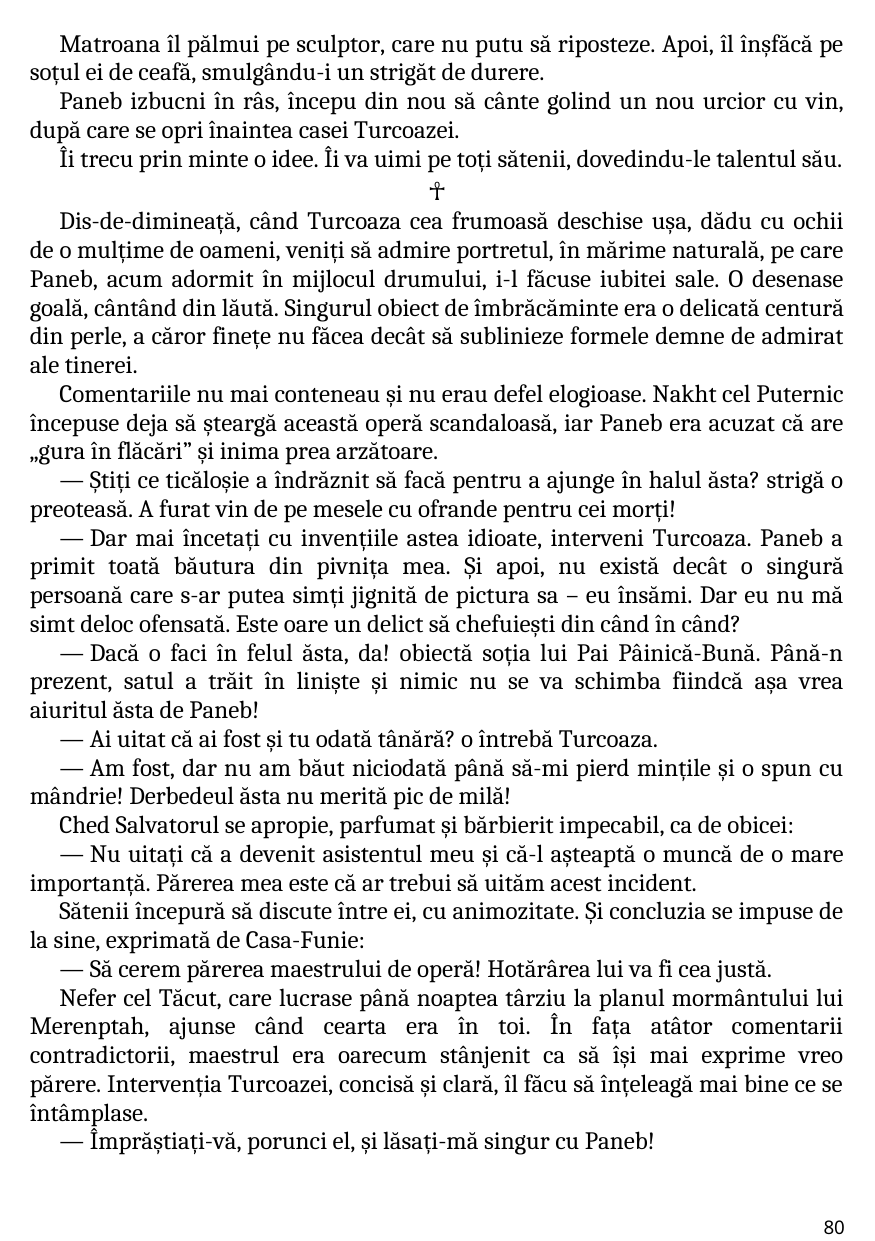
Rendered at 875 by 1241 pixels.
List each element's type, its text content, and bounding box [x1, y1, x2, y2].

text Matroana îl pălmui pe sculptor, care nu putu să riposteze. Apoi, îl înșfăcă pe soțul ei de ceafă, smulgându-i un strigăt de durere. [29, 29, 844, 87]
text — Împrăștiați-vă, porunci el, și lăsați-mă singur cu Paneb! [29, 1127, 844, 1156]
text — Dar mai încetați cu invențiile astea idioate, interveni Turcoaza. Paneb a primit toată băutura din pivnița mea. Și apoi, nu există decât o singură persoană care s-ar putea simți jignită de pictura sa – eu însămi. Dar eu nu mă simt deloc ofensată. Este oare un delict să chefuiești din când în când? [29, 523, 844, 638]
text ☥ [29, 173, 844, 207]
text Îi trecu prin minte o idee. Îi va uimi pe toți sătenii, dovedindu-le talentul său. [29, 144, 844, 173]
text — Ai uitat că ai fost și tu odată tânără? o întrebă Turcoaza. [29, 725, 844, 753]
text Sătenii începură să discute între ei, cu animozitate. Și concluzia se impuse de la sine, exprimată de Casa-Funie: [29, 897, 844, 955]
text — Știți ce ticăloșie a îndrăznit să facă pentru a ajunge în halul ăsta? strigă o preoteasă. A furat vin de pe mesele cu ofrande pentru cei morți! [29, 466, 844, 523]
text — Nu uitați că a devenit asistentul meu și că-l așteaptă o muncă de o mare importanță. Părerea mea este că ar trebui să uităm acest incident. [29, 840, 844, 897]
text — Dacă o faci în felul ăsta, da! obiectă soția lui Pai Pâinică-Bună. Până-n prezent, satul a trăit în liniște și nimic nu se va schimba fiindcă așa vrea aiuritul ăsta de Paneb! [29, 638, 844, 725]
text — Am fost, dar nu am băut niciodată până să-mi pierd mințile și o spun cu mândrie! Derbedeul ăsta nu merită pic de milă! [29, 753, 844, 811]
text Comentariile nu mai conteneau și nu erau defel elogioase. Nakht cel Puternic începuse deja să șteargă această operă scandaloasă, iar Paneb era acuzat că are „gura în flăcări” și inima prea arzătoare. [29, 380, 844, 466]
text Nefer cel Tăcut, care lucrase până noaptea târziu la planul mormântului lui Merenptah, ajunse când cearta era în toi. În fața atâtor comentarii contradictorii, maestrul era oarecum stânjenit ca să își mai exprime vreo părere. Intervenția Turcoazei, concisă și clară, îl făcu să înțeleagă mai bine ce se întâmplase. [29, 983, 844, 1127]
text — Să cerem părerea maestrului de operă! Hotărârea lui va fi cea justă. [29, 955, 844, 983]
text Dis-de-dimineață, când Turcoaza cea frumoasă deschise ușa, dădu cu ochii de o mulțime de oameni, veniți să admire portretul, în mărime naturală, pe care Paneb, acum adormit în mijlocul drumului, i-l făcuse iubitei sale. O desenase goală, cântând din lăută. Singurul obiect de îmbrăcăminte era o delicată centură din perle, a căror finețe nu făcea decât să sublinieze formele demne de admirat ale tinerei. [29, 207, 844, 380]
text Ched Salvatorul se apropie, parfumat și bărbierit impecabil, ca de obicei: [29, 811, 844, 840]
text Paneb izbucni în râs, începu din nou să cânte golind un nou urcior cu vin, după care se opri înaintea casei Turcoazei. [29, 87, 844, 144]
